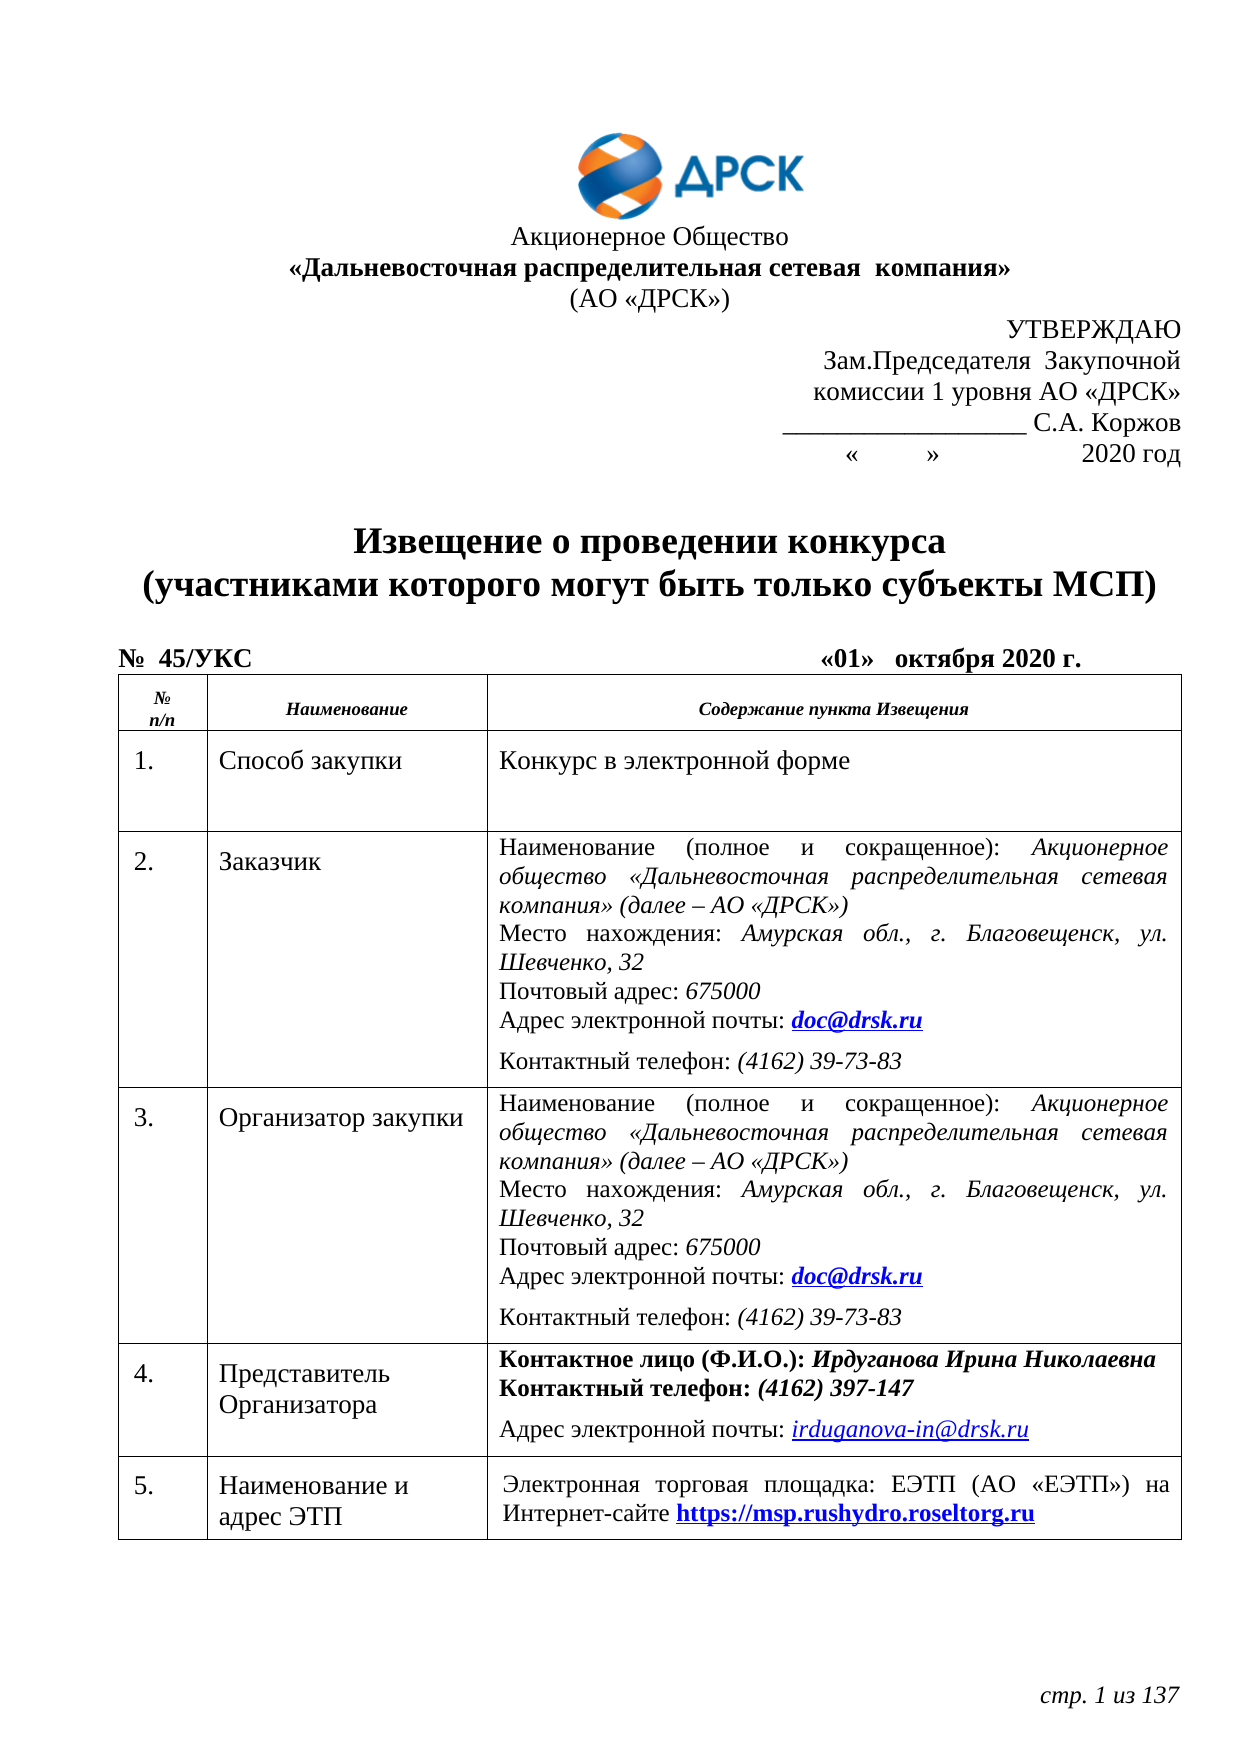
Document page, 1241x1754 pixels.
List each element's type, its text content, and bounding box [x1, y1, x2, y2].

table_cell Контактное лицо (Ф.И.О.): Ирдуганова Ирина Николаевна Контактный телефон: (4162) 397-147 Адрес электронной почты: irduganova-in@drsk.ru [488, 1344, 1181, 1456]
text «Дальневосточная распределительная сетевая компания» [118, 251, 1181, 282]
table_cell Наименование (полное и сокращенное): Акционерное общество «Дальневосточная распределительная сетевая компания» (далее – АО «ДРСК») Место нахождения: Амурская обл., г. Благовещенск, ул. Шевченко, 32 Почтовый адрес: 675000 Адрес электронной почты: doc@drsk.ru Контактный телефон: (4162) 39-73-83 [488, 832, 1181, 1087]
text № 45/УКС «01» октября 2020 г. [118, 642, 1181, 674]
text __________________ С.А. Коржов [575, 406, 1181, 438]
table_header Наименование [208, 675, 487, 730]
text Акционерное Общество [118, 219, 1181, 251]
text комиссии 1 уровня АО «ДРСК» [575, 375, 1181, 406]
text (АО «ДРСК») [118, 282, 1181, 313]
table_cell Наименование (полное и сокращенное): Акционерное общество «Дальневосточная распределительная сетевая компания» (далее – АО «ДРСК») Место нахождения: Амурская обл., г. Благовещенск, ул. Шевченко, 32 Почтовый адрес: 675000 Адрес электронной почты: doc@drsk.ru Контактный телефон: (4162) 39-73-83 [488, 1088, 1181, 1343]
table_cell Электронная торговая площадка: ЕЭТП (АО «ЕЭТП») на Интернет-сайте https://msp.rushydro.roseltorg.ru [488, 1457, 1181, 1539]
text Зам.Председателя Закупочной [575, 344, 1181, 375]
picture [574, 130, 821, 220]
table_cell Организатор закупки [208, 1088, 487, 1343]
table_cell [119, 1457, 207, 1539]
table_header Содержание пункта Извещения [488, 675, 1181, 730]
table_cell Представитель Организатора [208, 1344, 487, 1456]
table_cell [119, 731, 207, 831]
table_cell Заказчик [208, 832, 487, 1087]
text Извещение о проведении конкурса (участниками которого могут быть только субъекты МСП) [118, 519, 1181, 605]
table_cell [119, 1344, 207, 1456]
table_cell Способ закупки [208, 731, 487, 831]
table_header № п/п [119, 675, 207, 730]
text « » 2020 год [118, 438, 1181, 469]
table_cell Наименование и адрес ЭТП [208, 1457, 487, 1539]
text УТВЕРЖДАЮ [575, 313, 1181, 344]
table_cell Конкурс в электронной форме [488, 731, 1181, 831]
table_cell [119, 832, 207, 1087]
table_cell [119, 1088, 207, 1343]
